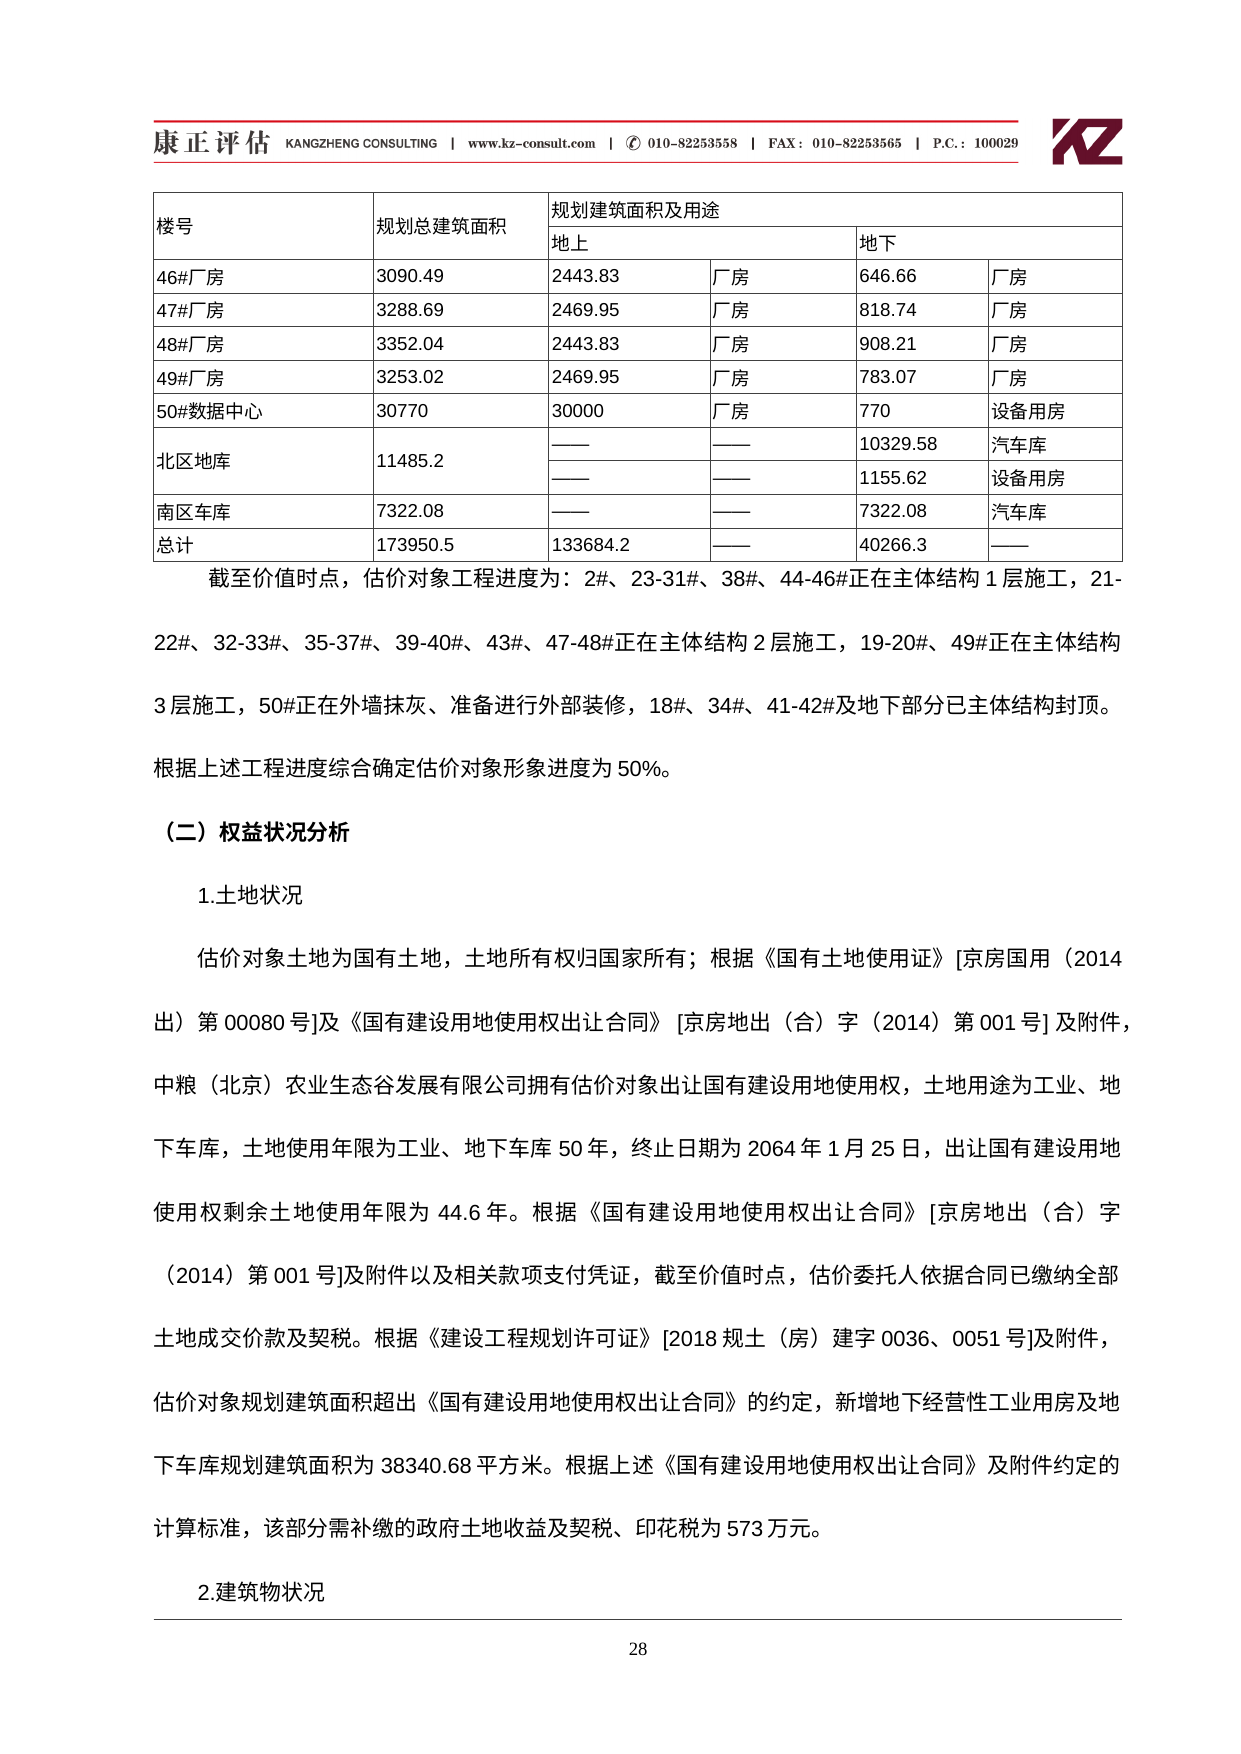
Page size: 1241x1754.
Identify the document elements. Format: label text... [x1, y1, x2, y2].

table_cell 设备用房 [989, 461, 1122, 494]
table_cell 48#厂房 [154, 327, 373, 360]
table_cell 厂房 [711, 327, 856, 360]
table_cell 47#厂房 [154, 294, 373, 326]
table_cell 11485.2 [374, 428, 548, 494]
table_cell 40266.3 [857, 529, 988, 561]
table_cell 厂房 [711, 260, 856, 293]
picture [153, 118, 1123, 165]
table_cell —— [549, 495, 710, 527]
table_cell 2443.83 [549, 327, 710, 360]
table_cell 770 [857, 394, 988, 427]
table_cell 3352.04 [374, 327, 548, 360]
table_cell 厂房 [711, 294, 856, 326]
table_cell 厂房 [711, 394, 856, 427]
table_cell 北区地库 [154, 428, 373, 494]
table_cell 30770 [374, 394, 548, 427]
table_cell 总计 [154, 529, 373, 561]
table_cell 南区车库 [154, 495, 373, 527]
table_cell 7322.08 [857, 495, 988, 527]
subtitle （二）权益状况分析 [153, 815, 1122, 846]
text 1.土地状况 [153, 878, 1101, 910]
text 截至价值时点，估价对象工程进度为：2#、23-31#、38#、44-46#正在主体结构1层施工，21-22#、32-33#、35-37#、39-40#、43#、47-48#正在主体结构2层施工，19-20#、49#正在主体结构3层施工，50#正在外墙抹灰、准备进行外部装修，18#、34#、41-42#及地下部分已主体结构封顶。根据上述工程进度综合确定估价对象形象进度为50%。 [153, 562, 1122, 783]
table_cell 133684.2 [549, 529, 710, 561]
table_cell —— [549, 428, 710, 460]
table_cell 783.07 [857, 361, 988, 393]
table_cell 2443.83 [549, 260, 710, 293]
table_cell —— [549, 461, 710, 494]
table_cell 厂房 [989, 294, 1122, 326]
text 估价对象土地为国有土地，土地所有权归国家所有；根据《国有土地使用证》[京房国用（2014出）第00080号]及《国有建设用地使用权出让合同》 [京房地出（合）字（2014）第001号] 及附件，中粮（北京）农业生态谷发展有限公司拥有估价对象出让国有建设用地使用权，土地用途为工业、地下车库，土地使用年限为工业、地下车库50年，终止日期为2064年1月25日，出让国有建设用地使用权剩余土地使用年限为44.6年。根据《国有建设用地使用权出让合同》[京房地出（合）字（2014）第001号]及附件以及相关款项支付凭证，截至价值时点，估价委托人依据合同已缴纳全部土地成交价款及契税。根据《建设工程规划许可证》[2018规土（房）建字0036、0051号]及附件，估价对象规划建筑面积超出《国有建设用地使用权出让合同》的约定，新增地下经营性工业用房及地下车库规划建筑面积为38340.68平方米。根据上述《国有建设用地使用权出让合同》及附件约定的计算标准，该部分需补缴的政府土地收益及契税、印花税为573万元。 [153, 941, 1122, 1543]
table_cell 汽车库 [989, 495, 1122, 527]
table_cell 厂房 [989, 327, 1122, 360]
table_cell 30000 [549, 394, 710, 427]
table_cell 818.74 [857, 294, 988, 326]
table_cell 汽车库 [989, 428, 1122, 460]
table_cell 厂房 [711, 361, 856, 393]
table_cell —— [711, 529, 856, 561]
table_cell 50#数据中心 [154, 394, 373, 427]
table_cell 厂房 [989, 361, 1122, 393]
table_header 规划建筑面积及用途 [549, 193, 1122, 226]
table_cell —— [711, 495, 856, 527]
table_cell 7322.08 [374, 495, 548, 527]
table_cell 10329.58 [857, 428, 988, 460]
table_cell 46#厂房 [154, 260, 373, 293]
table_cell 2469.95 [549, 361, 710, 393]
table_cell 3288.69 [374, 294, 548, 326]
table_header 楼号 [154, 193, 373, 259]
table_cell 3090.49 [374, 260, 548, 293]
table_cell 地下 [857, 227, 1122, 259]
table_cell 2469.95 [549, 294, 710, 326]
table_cell 厂房 [989, 260, 1122, 293]
text 2.建筑物状况 [153, 1575, 1101, 1606]
table_cell 1155.62 [857, 461, 988, 494]
table_cell 908.21 [857, 327, 988, 360]
table_cell 49#厂房 [154, 361, 373, 393]
table_cell 173950.5 [374, 529, 548, 561]
table_cell —— [711, 461, 856, 494]
table_cell 设备用房 [989, 394, 1122, 427]
table_cell —— [711, 428, 856, 460]
table_cell 地上 [549, 227, 856, 259]
table_cell 646.66 [857, 260, 988, 293]
table_cell 3253.02 [374, 361, 548, 393]
table_header 规划总建筑面积 [374, 193, 548, 259]
table_cell —— [989, 529, 1122, 561]
